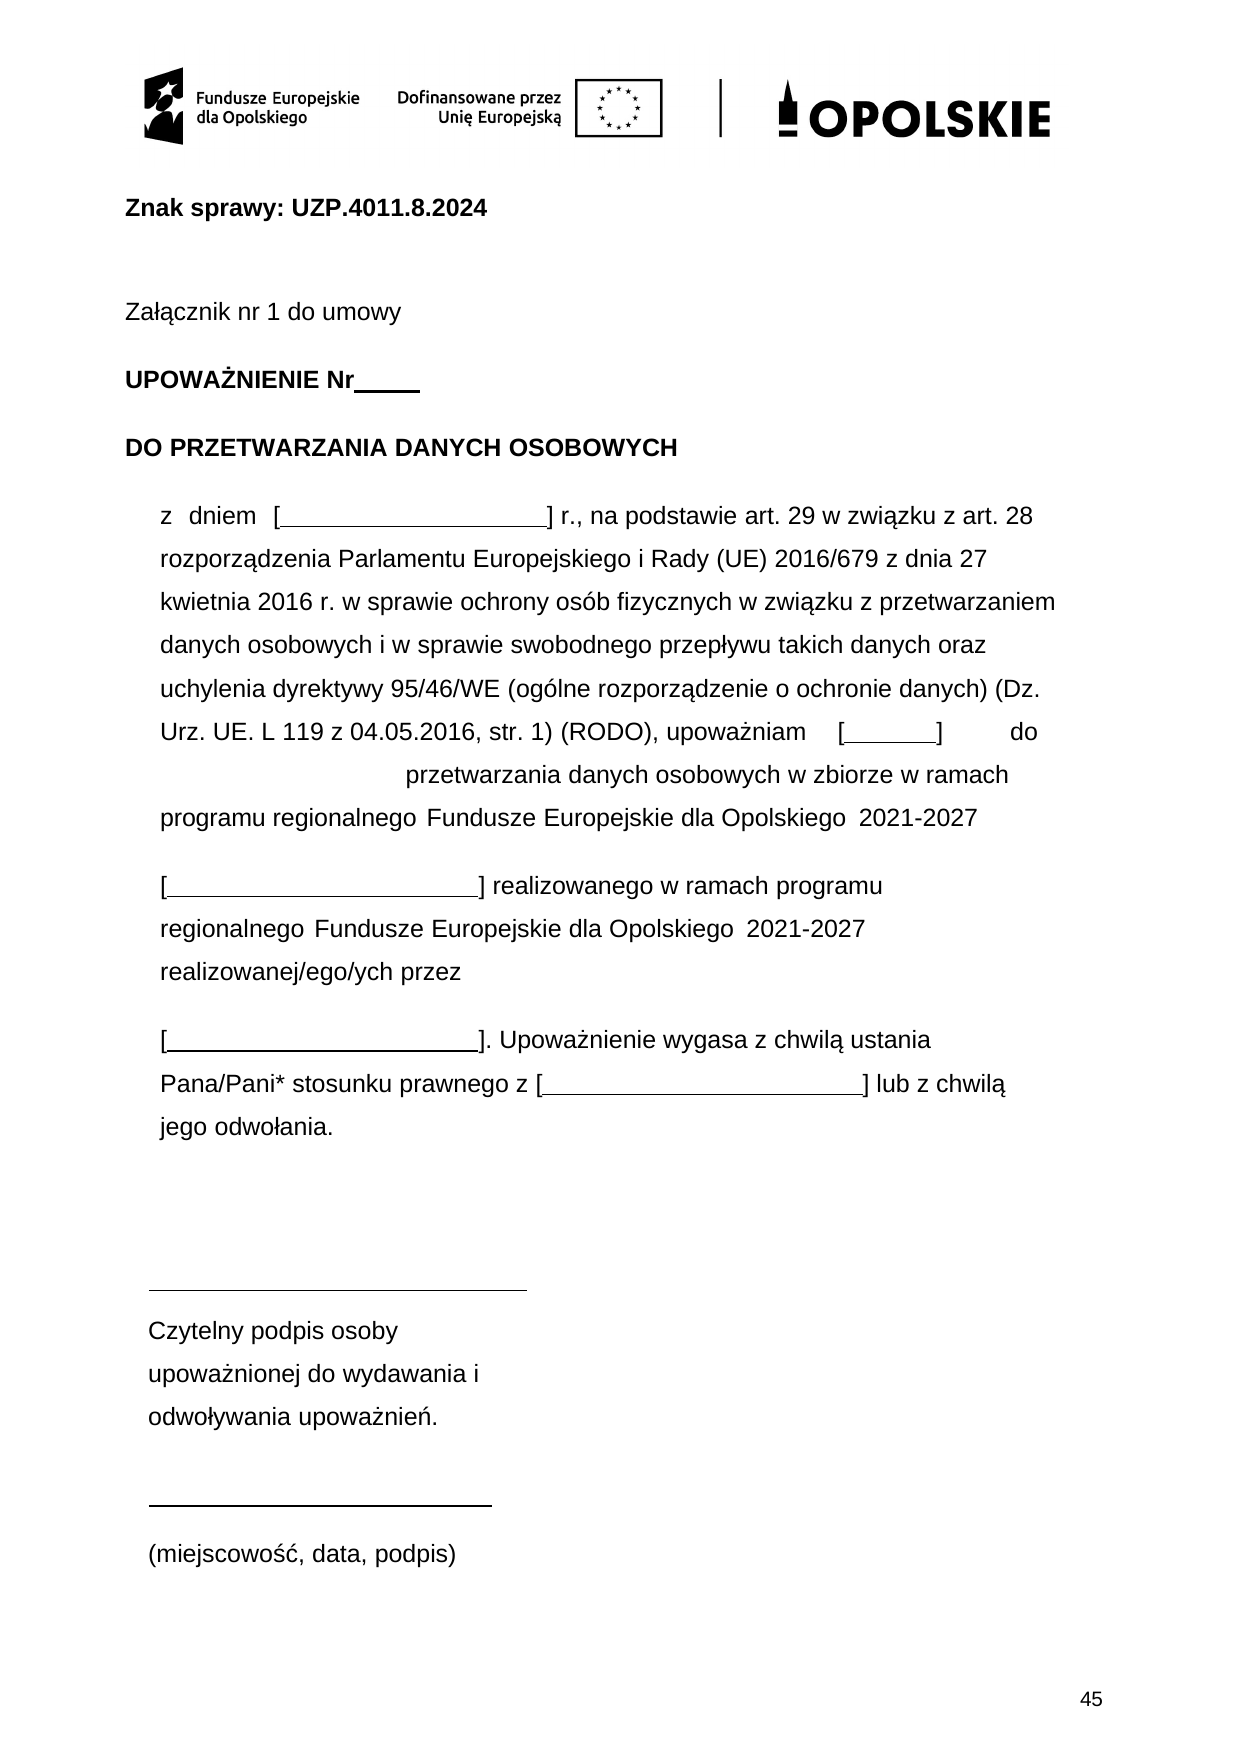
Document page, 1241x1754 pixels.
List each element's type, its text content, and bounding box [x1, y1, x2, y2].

text DO PRZETWARZANIA DANYCH OSOBOWYCH [125, 433, 1103, 462]
text [ ]. Upoważnienie wygasa z chwilą ustania Pana/Pani* stosunku prawnego z [ ] lub z chwilą jego odwołania. [160, 1025, 1011, 1140]
text Załącznik nr 1 do umowy [125, 297, 1103, 325]
text UPOWAŻNIENIE Nr [125, 365, 1103, 393]
text [ ] realizowanego w ramach programu regionalnego Fundusze Europejskie dla Opolskiego 2021-2027 realizowanej/ego/ych przez [160, 871, 990, 986]
text z dniem [ ] r., na podstawie art. 29 w związku z art. 28 rozporządzenia Parlamentu Europejskiego i Rady (UE) 2016/679 z dnia 27 kwietnia 2016 r. w sprawie ochrony osób fizycznych w związku z przetwarzaniem danych osobowych i w sprawie swobodnego przepływu takich danych oraz uchylenia dyrektywy 95/46/WE (ogólne rozporządzenie o ochronie danych) (Dz. Urz. UE. L 119 z 04.05.2016, str. 1) (RODO), upoważniam [ ] do przetwarzania danych osobowych w zbiorze w ramach programu regionalnego Fundusze Europejskie dla Opolskiego 2021-2027 [160, 501, 1072, 832]
text (miejscowość, data, podpis) [148, 1538, 1103, 1567]
text Czytelny podpis osoby upoważnionej do wydawania i odwoływania upoważnień. [148, 1316, 556, 1431]
